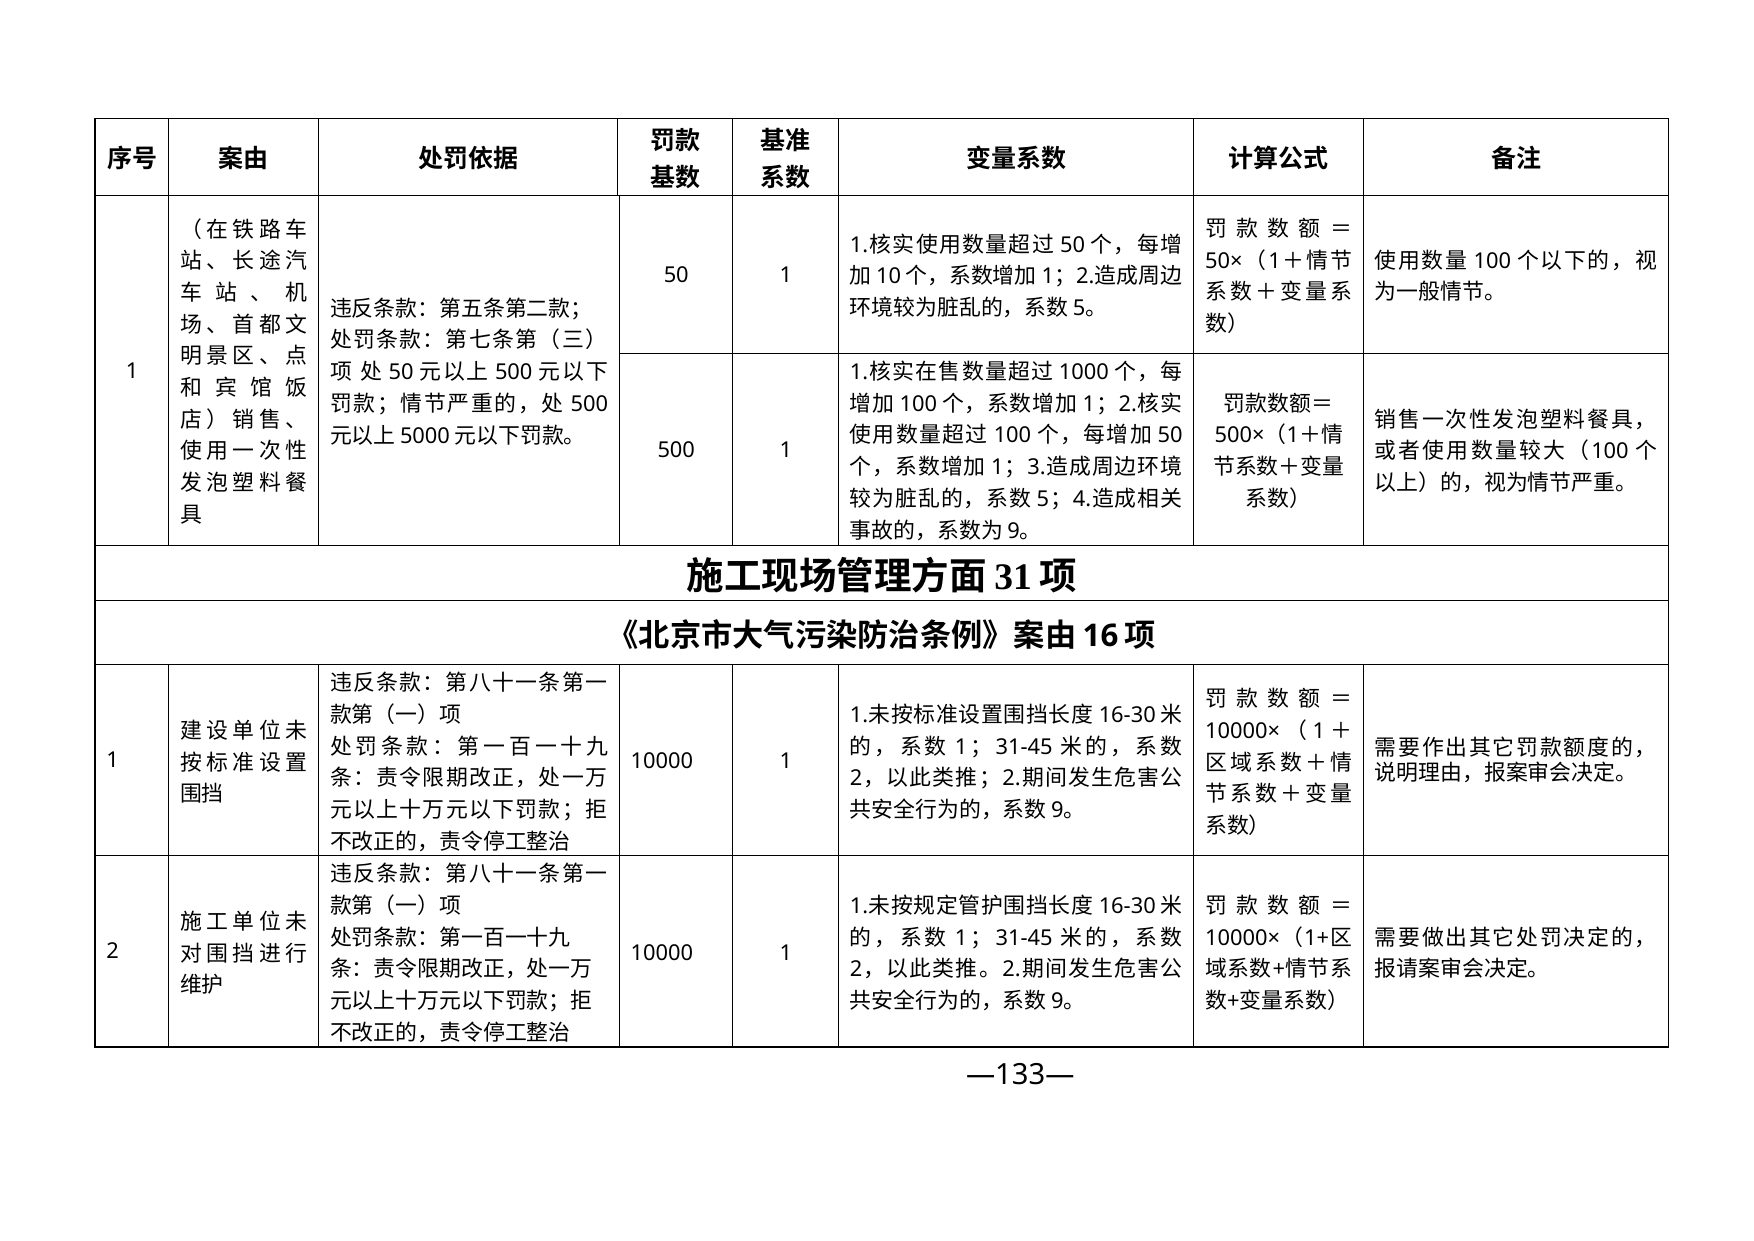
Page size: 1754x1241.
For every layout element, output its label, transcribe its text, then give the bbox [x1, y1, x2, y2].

table_header 罚款 基数 [618, 119, 732, 195]
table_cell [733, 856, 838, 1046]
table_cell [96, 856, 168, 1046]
table_header 序号 [96, 119, 168, 195]
table_header 处罚依据 [319, 119, 617, 195]
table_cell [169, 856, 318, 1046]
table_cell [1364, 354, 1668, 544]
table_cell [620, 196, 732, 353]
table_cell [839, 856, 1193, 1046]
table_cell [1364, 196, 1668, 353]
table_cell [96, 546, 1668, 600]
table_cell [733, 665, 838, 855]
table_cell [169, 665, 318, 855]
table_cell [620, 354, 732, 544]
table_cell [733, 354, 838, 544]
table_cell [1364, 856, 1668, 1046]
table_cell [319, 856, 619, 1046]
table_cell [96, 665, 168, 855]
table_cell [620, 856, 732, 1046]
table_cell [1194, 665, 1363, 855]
table_header 变量系数 [839, 119, 1193, 195]
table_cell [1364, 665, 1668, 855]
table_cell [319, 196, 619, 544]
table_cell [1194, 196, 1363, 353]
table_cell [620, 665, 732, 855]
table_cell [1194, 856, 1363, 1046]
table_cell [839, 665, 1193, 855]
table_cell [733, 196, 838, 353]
table_header 基准 系数 [733, 119, 838, 195]
table_header 计算公式 [1194, 119, 1363, 195]
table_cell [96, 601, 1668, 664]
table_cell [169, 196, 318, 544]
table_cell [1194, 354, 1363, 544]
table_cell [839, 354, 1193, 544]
table_header 备注 [1364, 119, 1668, 195]
table_header 案由 [169, 119, 318, 195]
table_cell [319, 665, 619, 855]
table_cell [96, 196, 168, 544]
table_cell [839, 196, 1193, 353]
